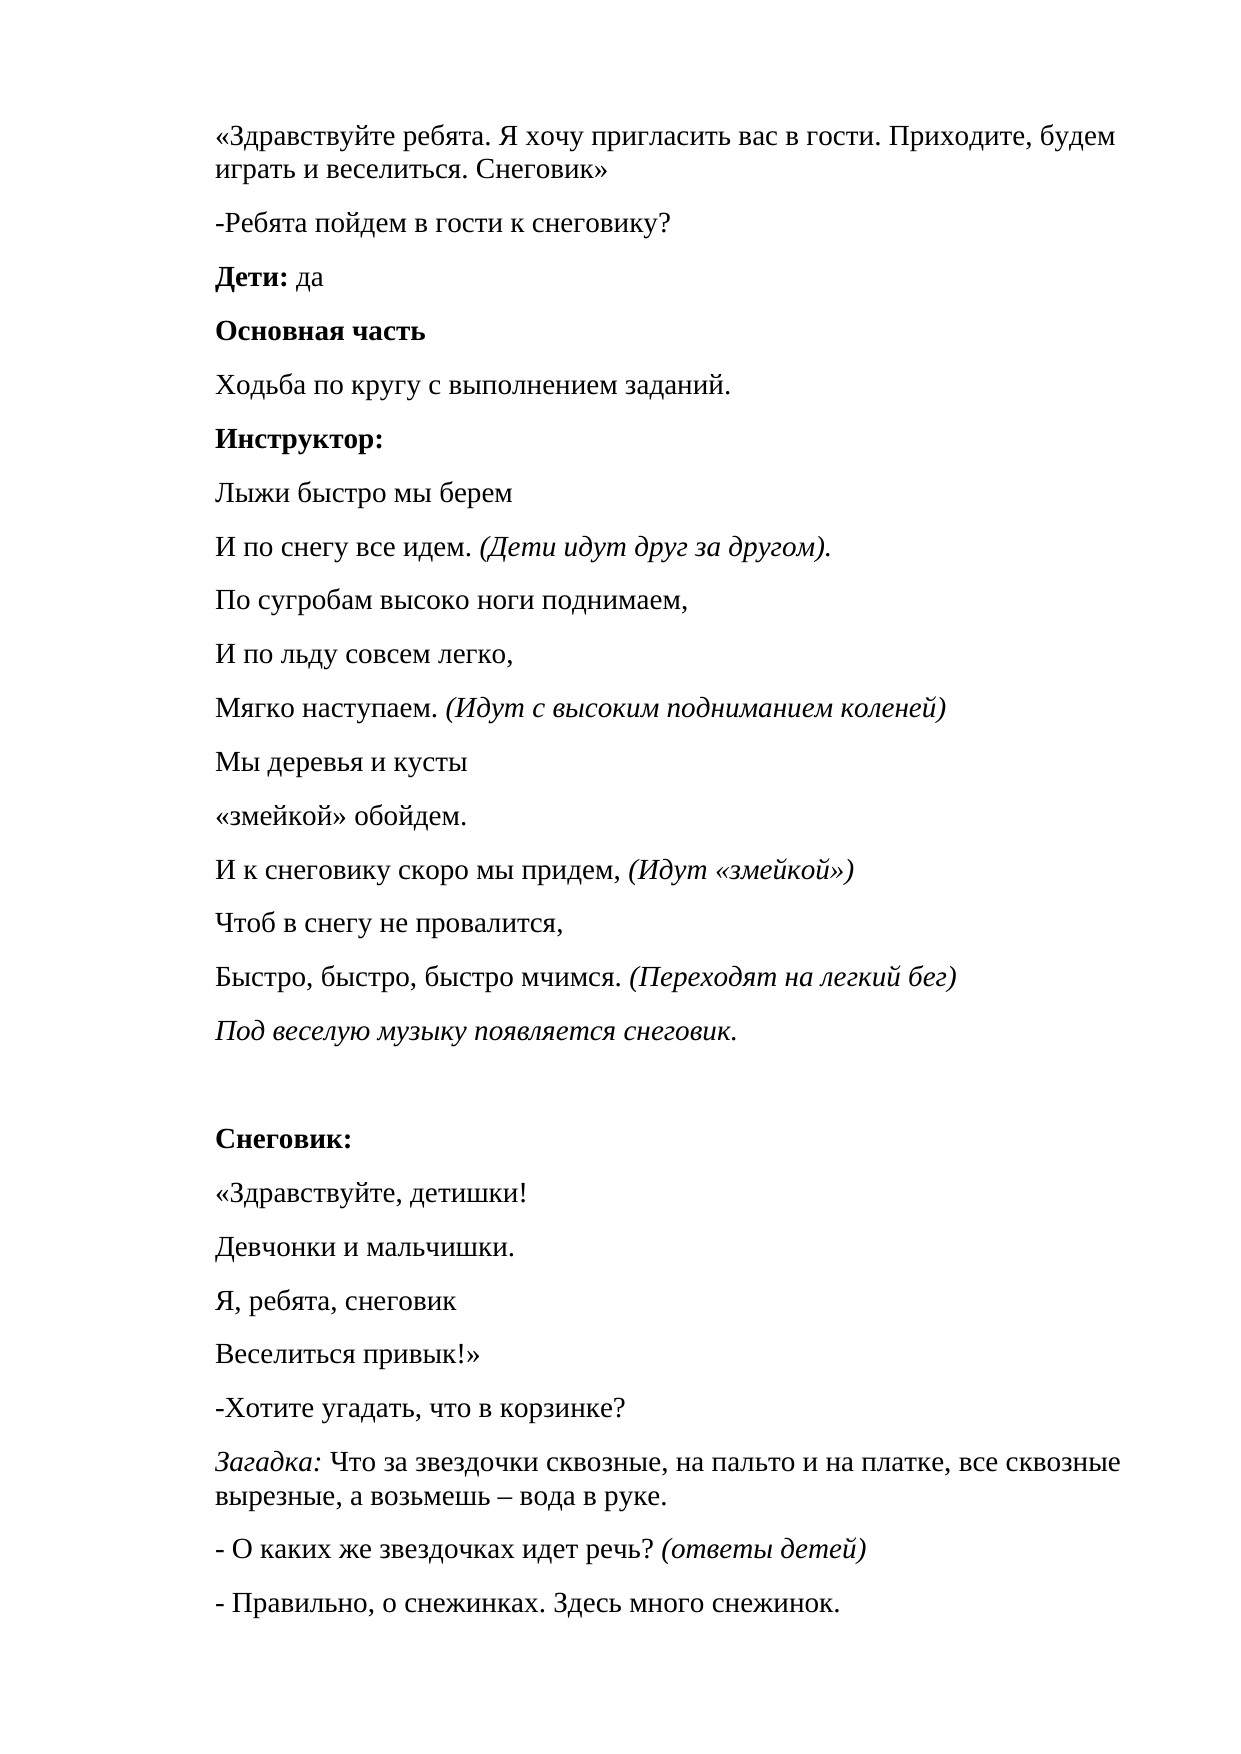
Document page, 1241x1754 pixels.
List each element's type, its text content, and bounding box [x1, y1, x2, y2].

text И к снеговику скоро мы придем, (Идут «змейкой») [215, 852, 1152, 885]
text -Ребята пойдем в гости к снеговику? [215, 206, 1152, 239]
text Лыжи быстро мы берем [215, 475, 1152, 508]
text И по льду совсем легко, [215, 636, 1152, 670]
text Чтоб в снегу не провалится, [215, 906, 1152, 939]
text «Здравствуйте, детишки! [215, 1175, 1152, 1208]
text -Хотите угадать, что в корзинке? [215, 1390, 1152, 1424]
text «змейкой» обойдем. [215, 798, 1152, 831]
text Основная часть [215, 313, 1152, 347]
text - О каких же звездочках идет речь? (ответы детей) [215, 1532, 1152, 1565]
text Девчонки и мальчишки. [215, 1229, 1152, 1262]
text Ходьба по кругу с выполнением заданий. [215, 367, 1152, 401]
text - Правильно, о снежинках. Здесь много снежинок. [215, 1585, 1152, 1619]
text По сугробам высоко ноги поднимаем, [215, 582, 1152, 616]
text Быстро, быстро, быстро мчимся. (Переходят на легкий бег) [215, 959, 1152, 993]
text Под веселую музыку появляется снеговик. [215, 1013, 1152, 1047]
text Загадка: Что за звездочки сквозные, на пальто и на платке, все сквозные вырезные, а возьмешь – вода в руке. [215, 1444, 1152, 1511]
text Инструктор: [215, 421, 1152, 454]
text И по снегу все идем. (Дети идут друг за другом). [215, 529, 1152, 562]
text Дети: да [215, 259, 1152, 293]
text Снеговик: [215, 1121, 1152, 1154]
text «Здравствуйте ребята. Я хочу пригласить вас в гости. Приходите, будем играть и веселиться. Снеговик» [215, 118, 1152, 185]
text Мягко наступаем. (Идут с высоким подниманием коленей) [215, 690, 1152, 724]
text Мы деревья и кусты [215, 744, 1152, 778]
text Я, ребята, снеговик [215, 1283, 1152, 1316]
text Веселиться привык!» [215, 1336, 1152, 1370]
